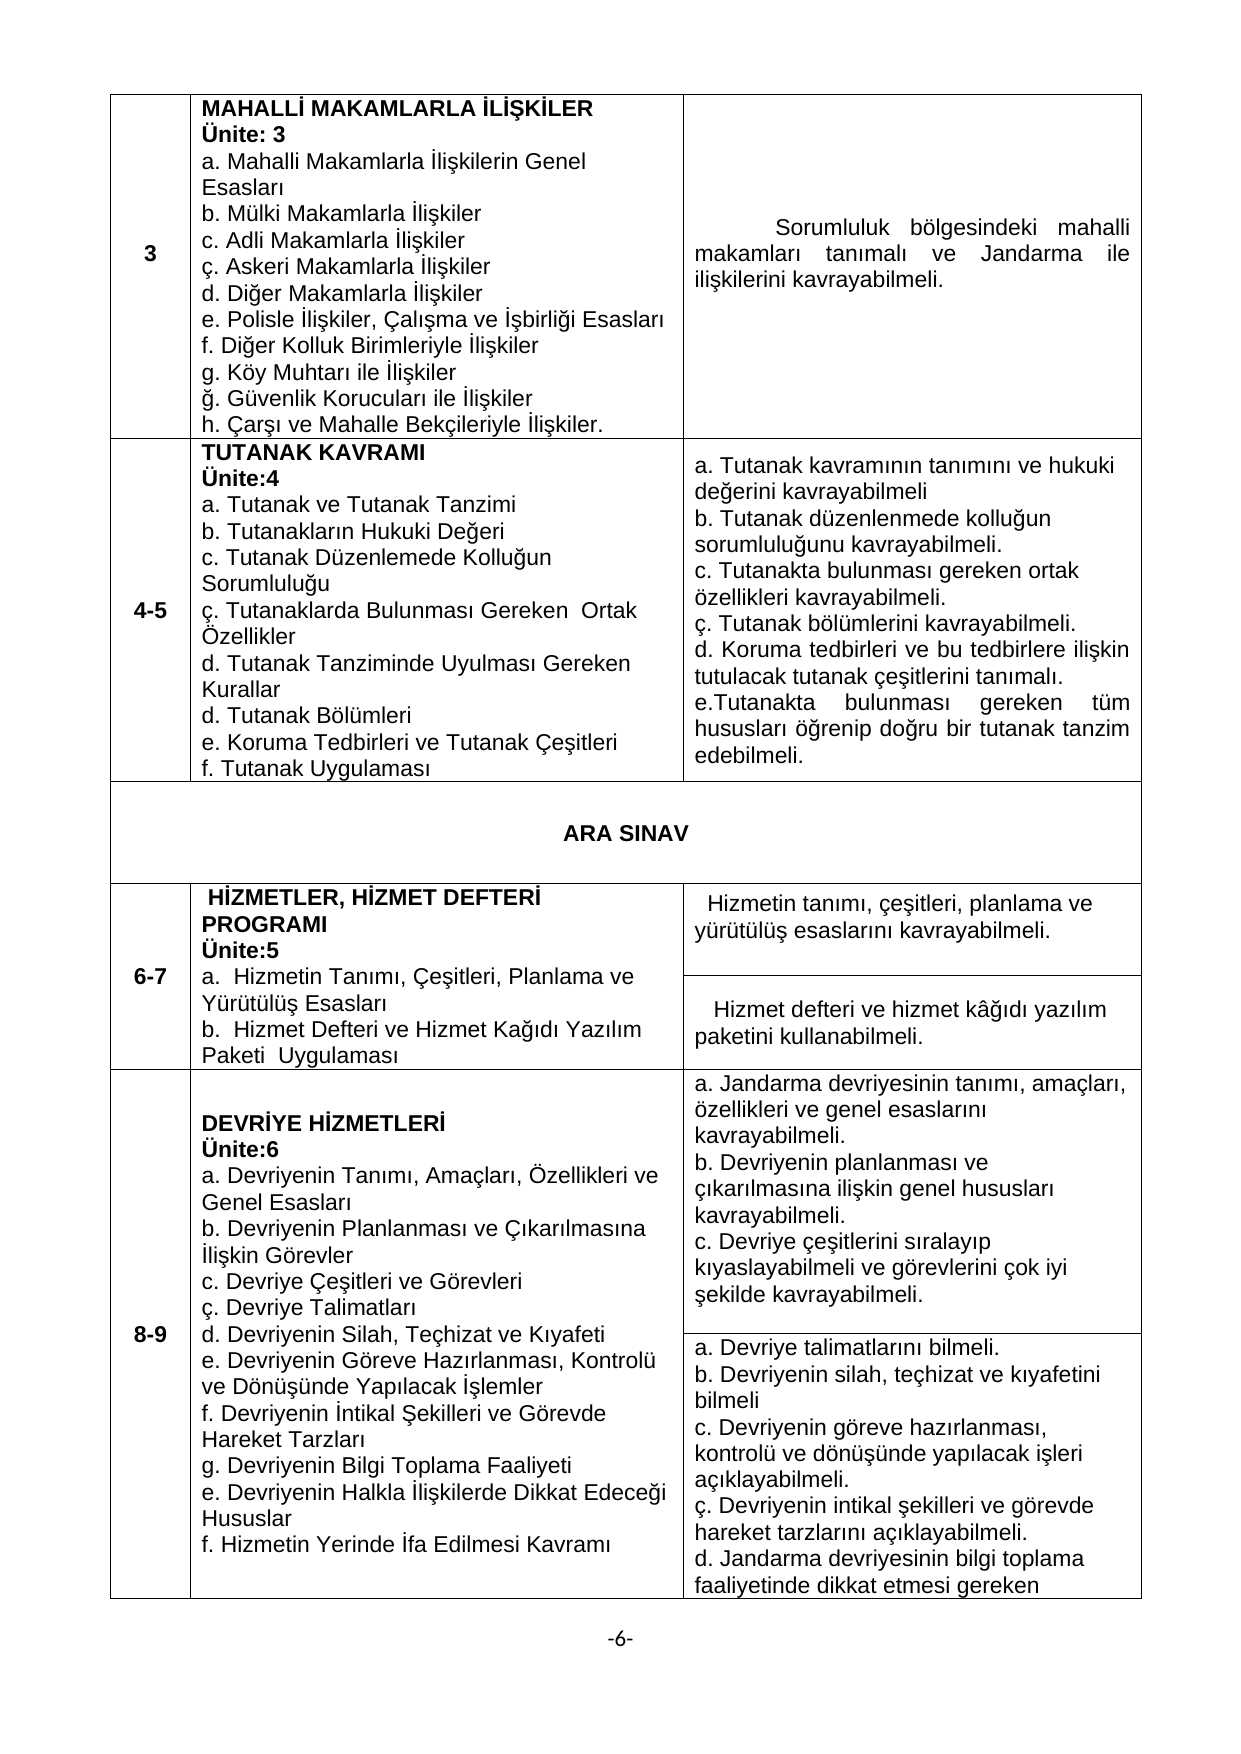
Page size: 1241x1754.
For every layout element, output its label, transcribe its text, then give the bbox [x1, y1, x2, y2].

table_cell 6-7 [111, 884, 190, 1069]
table_cell DEVRİYE HİZMETLERİ Ünite:6 a. Devriyenin Tanımı, Amaçları, Özellikleri ve Genel Esasları b. Devriyenin Planlanması ve Çıkarılmasına İlişkin Görevler c. Devriye Çeşitleri ve Görevleri ç. Devriye Talimatları d. Devriyenin Silah, Teçhizat ve Kıyafeti e. Devriyenin Göreve Hazırlanması, Kontrolü ve Dönüşünde Yapılacak İşlemler f. Devriyenin İntikal Şekilleri ve Görevde Hareket Tarzları g. Devriyenin Bilgi Toplama Faaliyeti e. Devriyenin Halkla İlişkilerde Dikkat Edeceği Hususlar f. Hizmetin Yerinde İfa Edilmesi Kavramı [191, 1070, 683, 1598]
table_cell TUTANAK KAVRAMI Ünite:4 a. Tutanak ve Tutanak Tanzimi b. Tutanakların Hukuki Değeri c. Tutanak Düzenlemede Kolluğun Sorumluluğu ç. Tutanaklarda Bulunması Gereken Ortak Özellikler d. Tutanak Tanziminde Uyulması Gereken Kurallar d. Tutanak Bölümleri e. Koruma Tedbirleri ve Tutanak Çeşitleri f. Tutanak Uygulaması [191, 439, 683, 781]
table_cell Hizmetin tanımı, çeşitleri, planlama ve yürütülüş esaslarını kavrayabilmeli. [684, 884, 1141, 975]
table_cell a. Tutanak kavramının tanımını ve hukuki değerini kavrayabilmeli b. Tutanak düzenlenmede kolluğun sorumluluğunu kavrayabilmeli. c. Tutanakta bulunması gereken ortak özellikleri kavrayabilmeli. ç. Tutanak bölümlerini kavrayabilmeli. d. Koruma tedbirleri ve bu tedbirlere ilişkin tutulacak tutanak çeşitlerini tanımalı. e.Tutanakta bulunması gereken tüm hususları öğrenip doğru bir tutanak tanzim edebilmeli. [684, 439, 1141, 781]
table_cell 4-5 [111, 439, 190, 781]
table_cell ARA SINAV [111, 782, 1141, 883]
table_cell MAHALLİ MAKAMLARLA İLİŞKİLER Ünite: 3 a. Mahalli Makamlarla İlişkilerin Genel Esasları b. Mülki Makamlarla İlişkiler c. Adli Makamlarla İlişkiler ç. Askeri Makamlarla İlişkiler d. Diğer Makamlarla İlişkiler e. Polisle İlişkiler, Çalışma ve İşbirliği Esasları f. Diğer Kolluk Birimleriyle İlişkiler g. Köy Muhtarı ile İlişkiler ğ. Güvenlik Korucuları ile İlişkiler h. Çarşı ve Mahalle Bekçileriyle İlişkiler. [191, 95, 683, 438]
table_cell Hizmet defteri ve hizmet kâğıdı yazılım paketini kullanabilmeli. [684, 976, 1141, 1069]
table_cell 8-9 [111, 1070, 190, 1598]
table_cell HİZMETLER, HİZMET DEFTERİ PROGRAMI Ünite:5 a. Hizmetin Tanımı, Çeşitleri, Planlama ve Yürütülüş Esasları b. Hizmet Defteri ve Hizmet Kağıdı Yazılım Paketi Uygulaması [191, 884, 683, 1069]
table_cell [684, 1334, 1141, 1598]
table_cell 3 [111, 95, 190, 438]
table_cell Sorumluluk bölgesindeki mahalli makamları tanımalı ve Jandarma ile ilişkilerini kavrayabilmeli. [684, 95, 1141, 438]
table_cell a. Jandarma devriyesinin tanımı, amaçları, özellikleri ve genel esaslarını kavrayabilmeli. b. Devriyenin planlanması ve çıkarılmasına ilişkin genel hususları kavrayabilmeli. c. Devriye çeşitlerini sıralayıp kıyaslayabilmeli ve görevlerini çok iyi şekilde kavrayabilmeli. [684, 1070, 1141, 1333]
